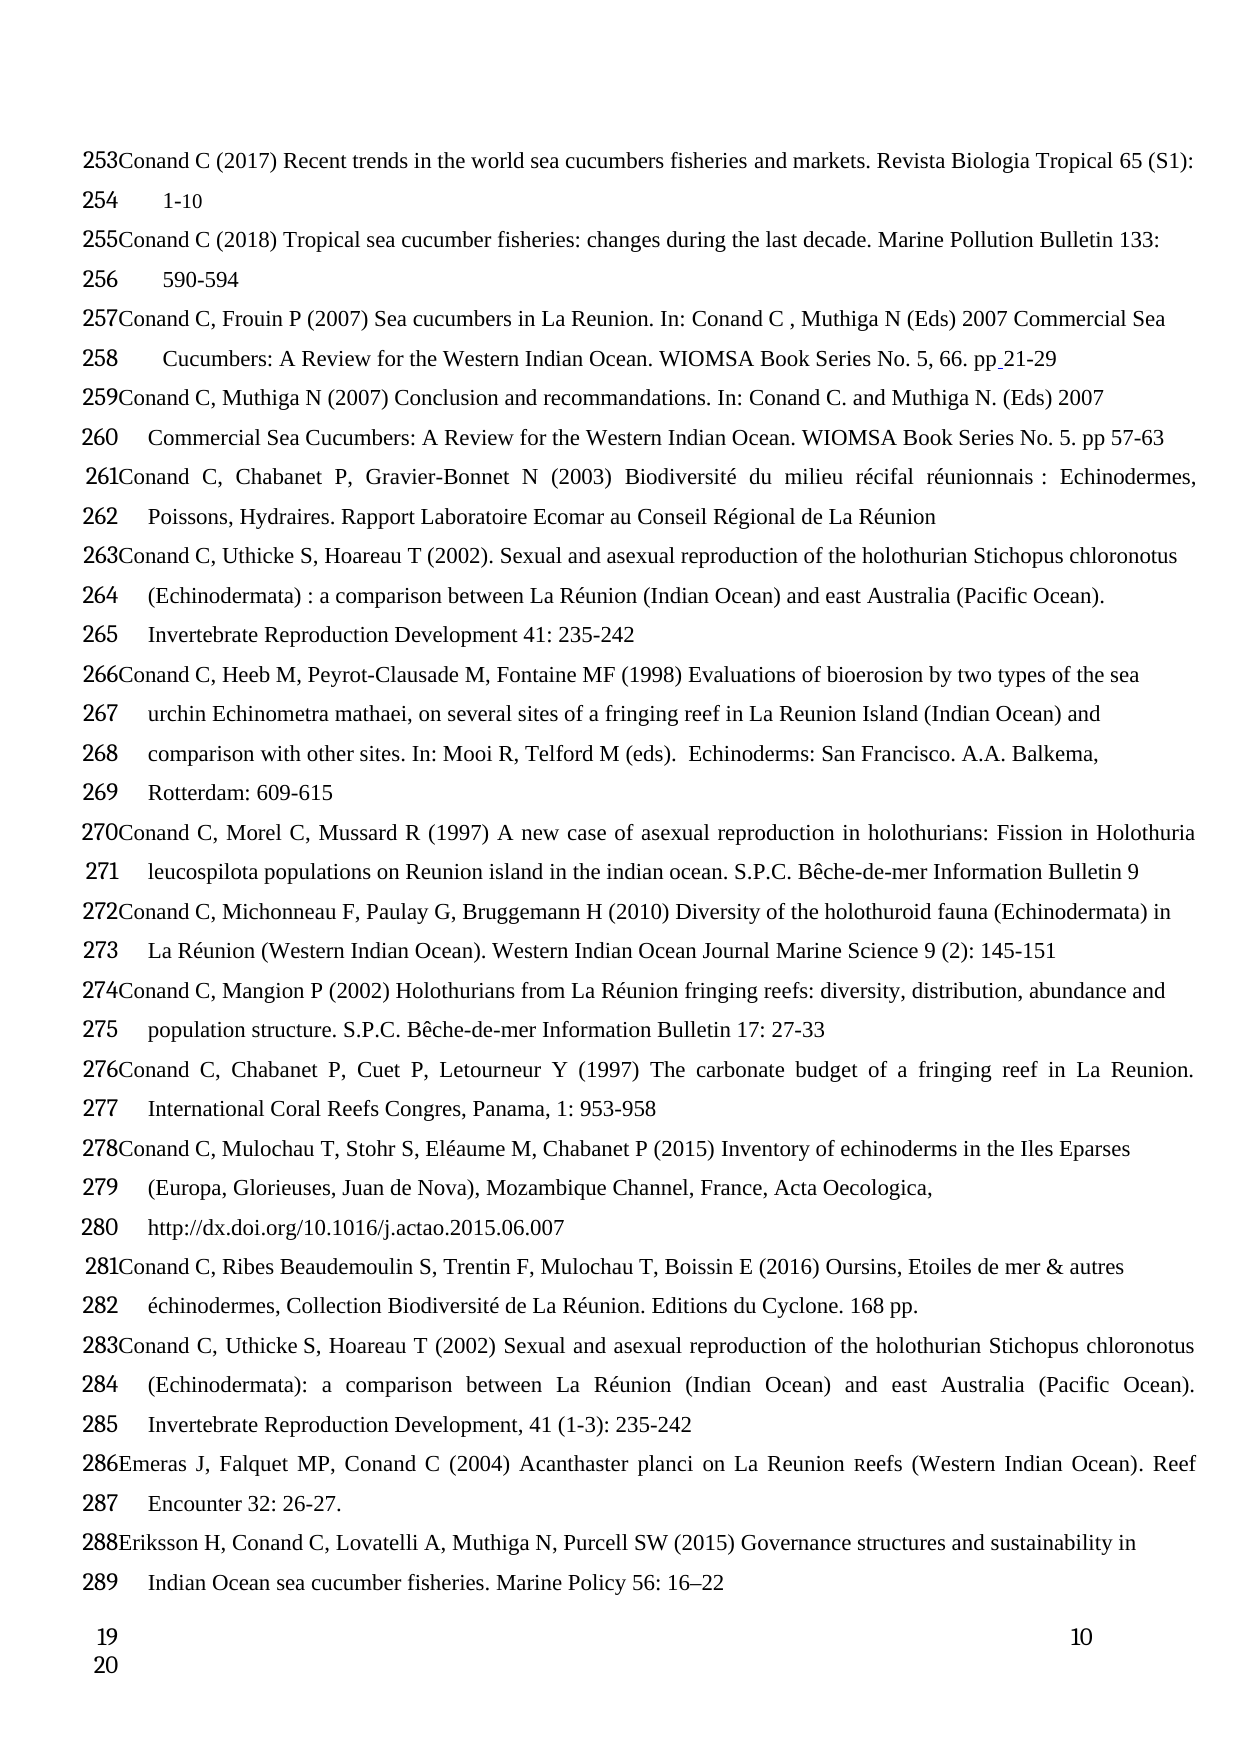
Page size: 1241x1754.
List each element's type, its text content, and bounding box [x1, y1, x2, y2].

text Conand C, Muthiga N (2007) Conclusion and recommandations. In: Conand C. and Muthiga N. (Eds) 2007 Commercial Sea Cucumbers: A Review for the Western Indian Ocean. WIOMSA Book Series No. 5. pp 57-63 [118, 384, 1197, 450]
text Conand C, Ribes Beaudemoulin S, Trentin F, Mulochau T, Boissin E (2016) Oursins, Etoiles de mer & autres échinodermes, Collection Biodiversité de La Réunion. Editions du Cyclone. 168 pp. [118, 1253, 1197, 1319]
text Emeras J, Falquet MP, Conand C (2004) Acanthaster planci on La Reunion reefs (Western Indian Ocean). Reef Encounter 32: 26-27. [118, 1450, 1197, 1516]
text Conand C, Morel C, Mussard R (1997) A new case of asexual reproduction in holothurians: Fission in Holothuria leucospilota populations on Reunion island in the indian ocean. S.P.C. Bêche-de-mer Information Bulletin 9 [118, 819, 1197, 884]
text Conand C, Uthicke S, Hoareau T (2002) Sexual and asexual reproduction of the holothurian Stichopus chloronotus (Echinodermata): a comparison between La Réunion (Indian Ocean) and east Australia (Pacific Ocean). Invertebrate Reproduction Development, 41 (1-3): 235-242 [118, 1332, 1197, 1437]
text Conand C, Heeb M, Peyrot-Clausade M, Fontaine MF (1998) Evaluations of bioerosion by two types of the sea urchin Echinometra mathaei, on several sites of a fringing reef in La Reunion Island (Indian Ocean) and comparison with other sites. In: Mooi R, Telford M (eds). Echinoderms: San Francisco. A.A. Balkema, Rotterdam: 609-615 [118, 661, 1197, 806]
text Eriksson H, Conand C, Lovatelli A, Muthiga N, Purcell SW (2015) Governance structures and sustainability in Indian Ocean sea cucumber fisheries. Marine Policy 56: 16–22 [118, 1529, 1197, 1595]
text Conand C, Uthicke S, Hoareau T (2002). Sexual and asexual reproduction of the holothurian Stichopus chloronotus (Echinodermata) : a comparison between La Réunion (Indian Ocean) and east Australia (Pacific Ocean). Invertebrate Reproduction Development 41: 235-242 [118, 542, 1197, 648]
text Conand C, Mulochau T, Stohr S, Eléaume M, Chabanet P (2015) Inventory of echinoderms in the Iles Eparses (Europa, Glorieuses, Juan de Nova), Mozambique Channel, France, Acta Oecologica, http://dx.doi.org/10.1016/j.actao.2015.06.007 [118, 1134, 1197, 1240]
text Conand C, Chabanet P, Cuet P, Letourneur Y (1997) The carbonate budget of a fringing reef in La Reunion. International Coral Reefs Congres, Panama, 1: 953-958 [118, 1056, 1197, 1121]
text Conand C (2017) Recent trends in the world sea cucumbers fisheries and markets. Revista Biologia Tropical 65 (S1): 1-10 [118, 148, 1197, 213]
text Conand C, Chabanet P, Gravier-Bonnet N (2003) Biodiversité du milieu récifal réunionnais : Echinodermes, Poissons, Hydraires. Rapport Laboratoire Ecomar au Conseil Régional de La Réunion [118, 463, 1197, 529]
text Conand C, Mangion P (2002) Holothurians from La Réunion fringing reefs: diversity, distribution, abundance and population structure. S.P.C. Bêche-de-mer Information Bulletin 17: 27-33 [118, 977, 1197, 1042]
text Conand C, Frouin P (2007) Sea cucumbers in La Reunion. In: Conand C , Muthiga N (Eds) 2007 Commercial Sea Cucumbers: A Review for the Western Indian Ocean. WIOMSA Book Series No. 5, 66. pp 21-29 [118, 306, 1197, 371]
text Conand C, Michonneau F, Paulay G, Bruggemann H (2010) Diversity of the holothuroid fauna (Echinodermata) in La Réunion (Western Indian Ocean). Western Indian Ocean Journal Marine Science 9 (2): 145-151 [118, 898, 1197, 963]
text Conand C (2018) Tropical sea cucumber fisheries: changes during the last decade. Marine Pollution Bulletin 133: 590-594 [118, 227, 1197, 292]
